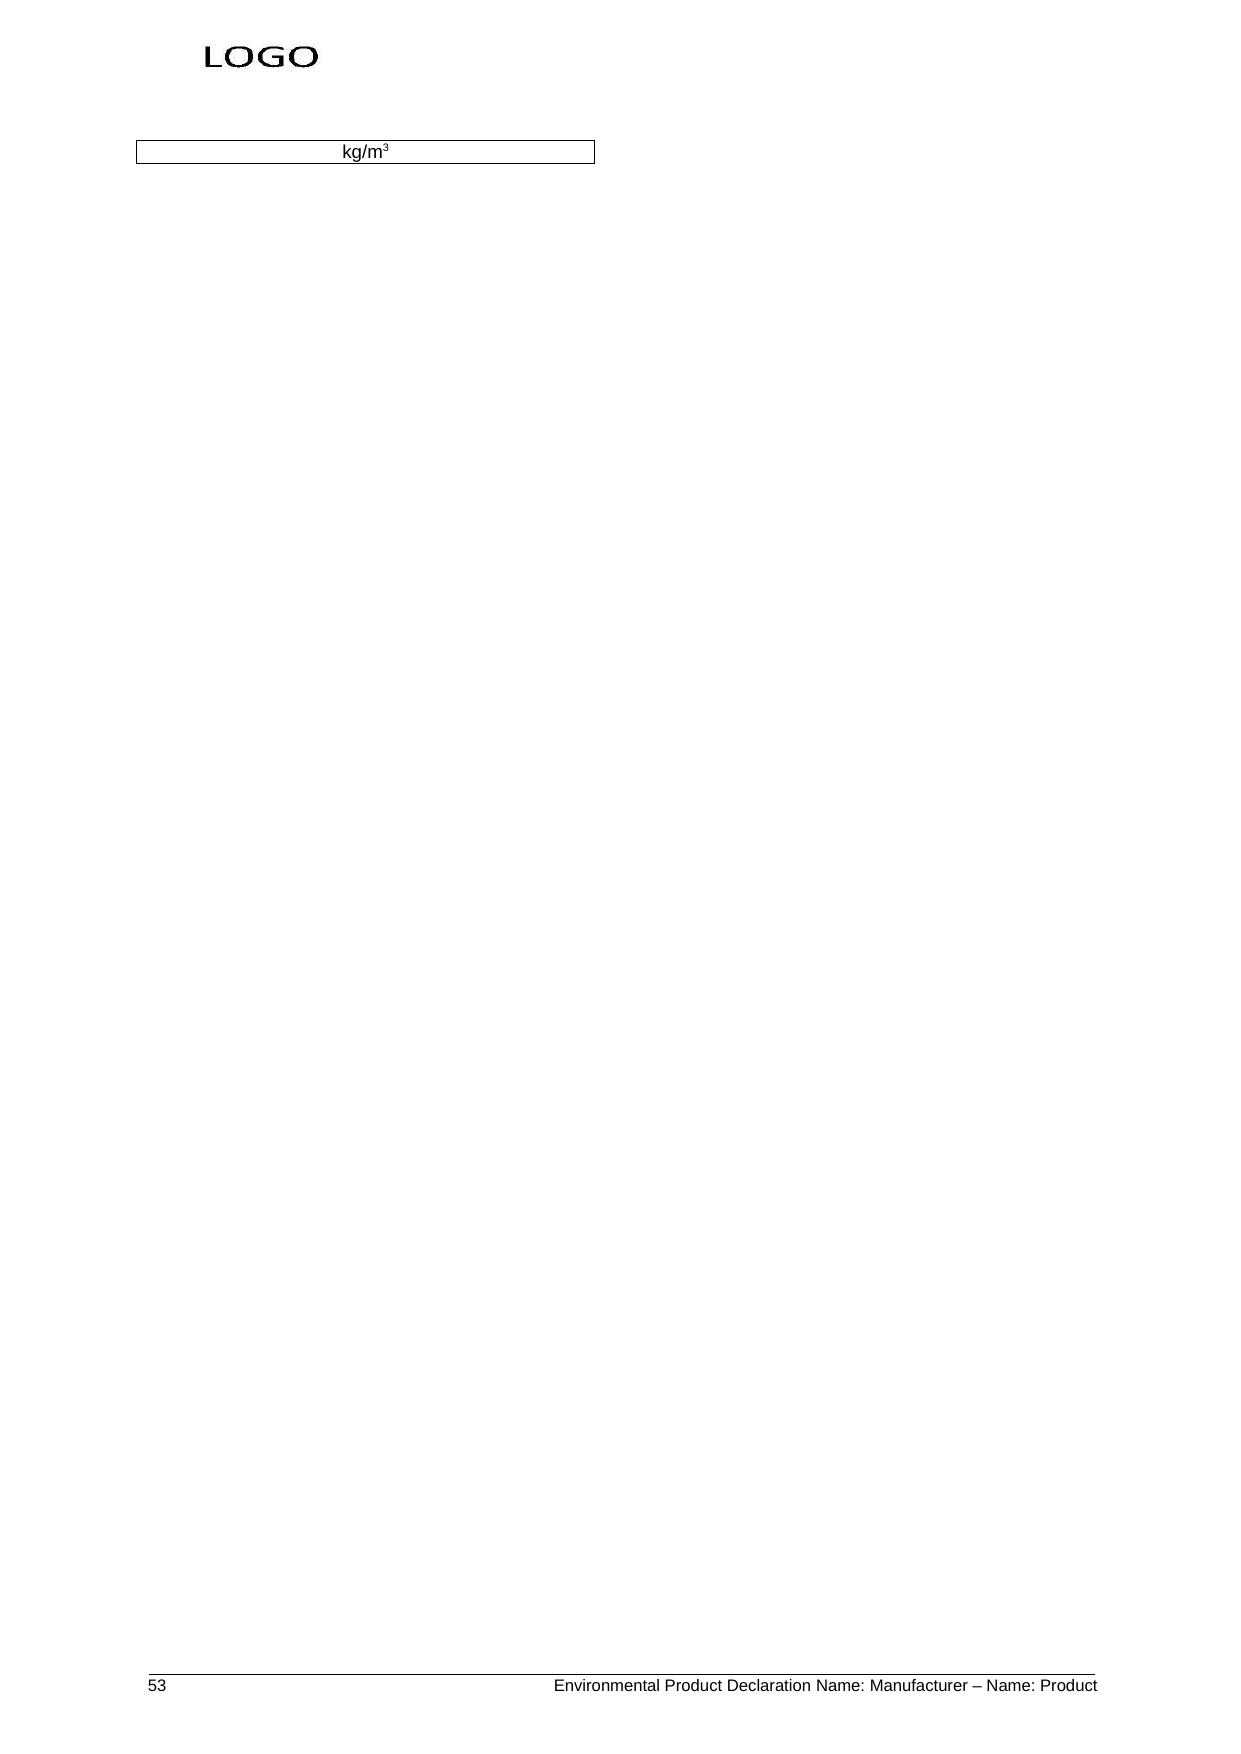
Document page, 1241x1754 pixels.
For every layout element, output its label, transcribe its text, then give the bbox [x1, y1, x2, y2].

picture [148, 13, 623, 102]
table_cell kg/m3 [137, 141, 594, 162]
